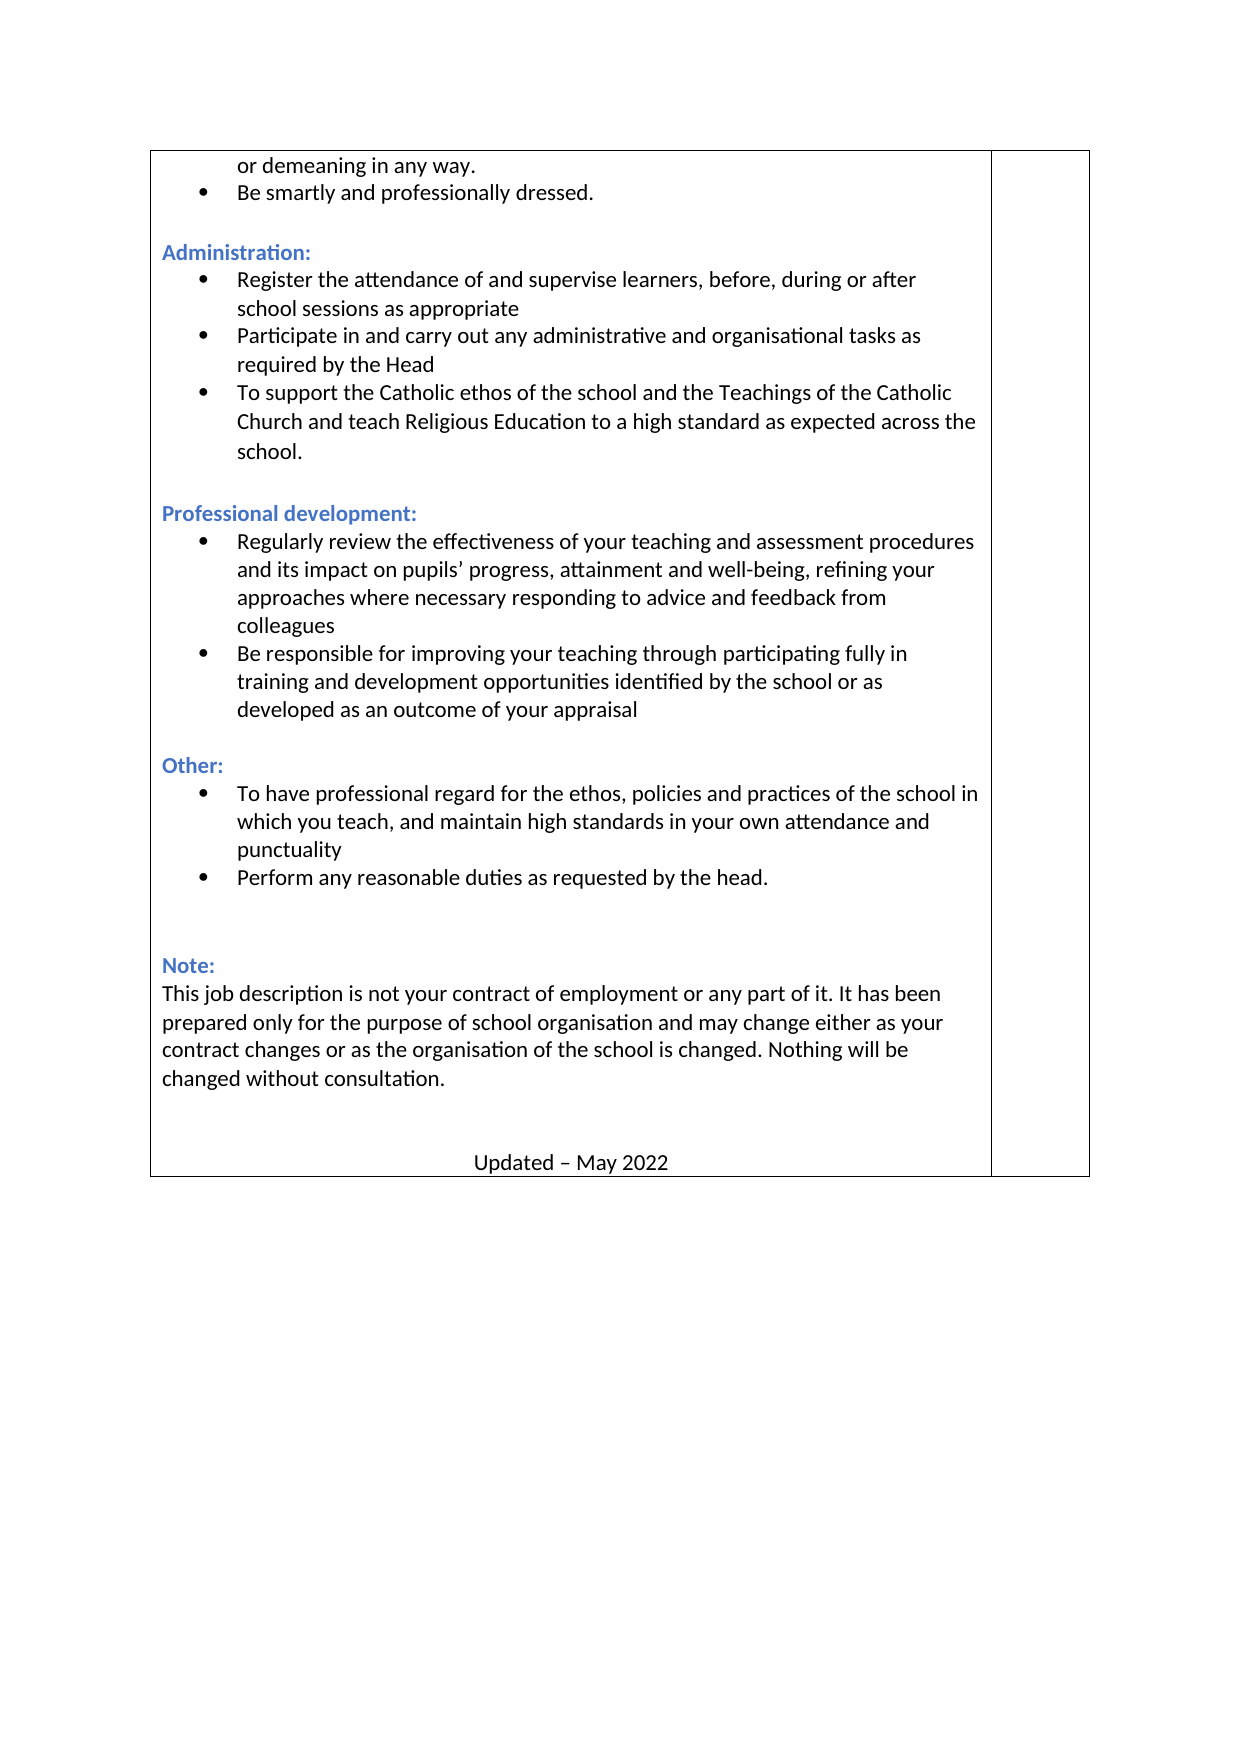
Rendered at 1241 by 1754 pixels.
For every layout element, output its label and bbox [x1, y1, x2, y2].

table_cell [151, 151, 991, 1176]
table_cell [992, 151, 1089, 1176]
